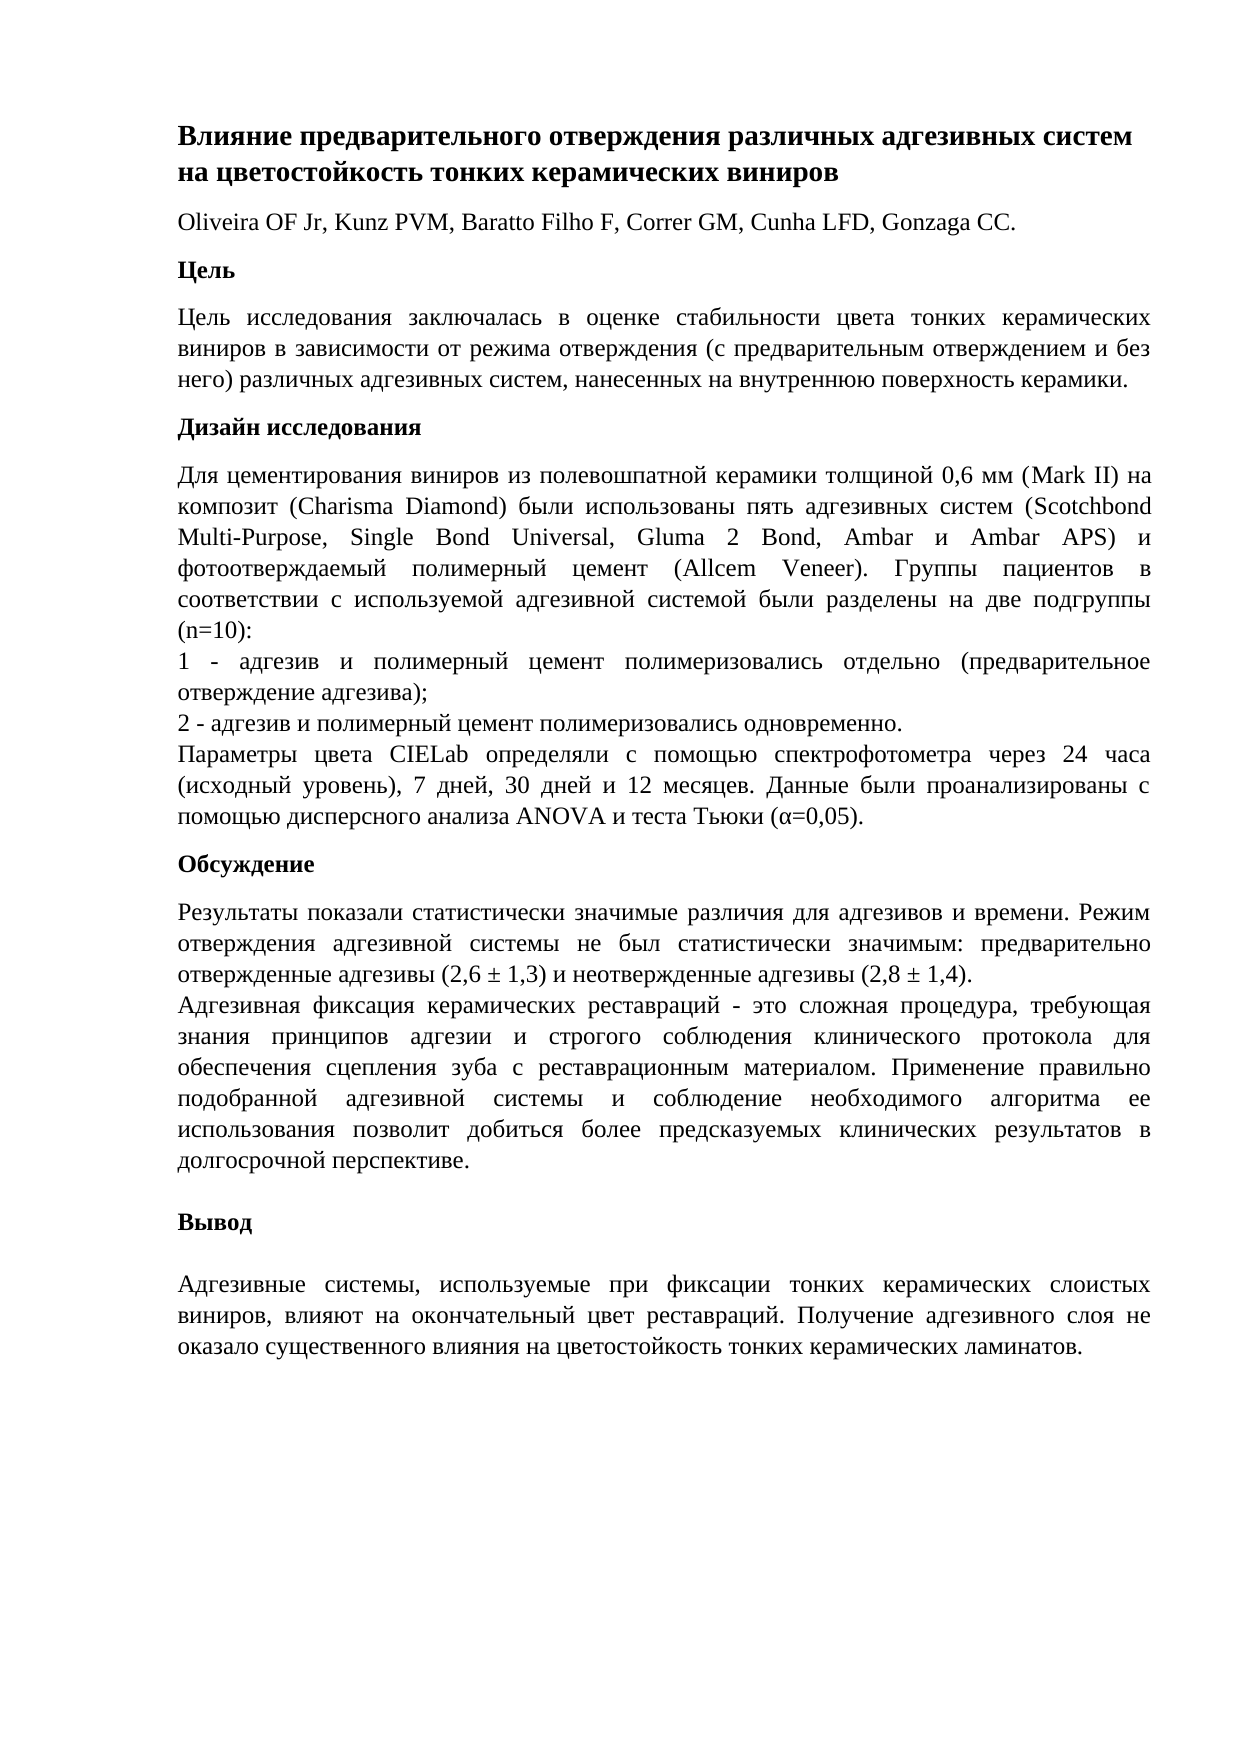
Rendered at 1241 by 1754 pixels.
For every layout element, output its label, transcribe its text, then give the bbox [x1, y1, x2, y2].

text Для цементирования виниров из полевошпатной керамики толщиной 0,6 мм (Mark II) на композит (Charisma Diamond) были использованы пять адгезивных систем (Scotchbond Multi-Purpose, Single Bond Universal, Gluma 2 Bond, Ambar и Ambar APS) и фотоотверждаемый полимерный цемент (Allcem Veneer). Группы пациентов в соответствии с используемой адгезивной системой были разделены на две подгруппы (n=10): [177, 460, 1152, 644]
text Дизайн исследования [177, 412, 1152, 441]
text Цель [177, 255, 1152, 283]
text Oliveira OF Jr, Kunz PVM, Baratto Filho F, Correr GM, Cunha LFD, Gonzaga CC. [177, 207, 1152, 236]
text Вывод [177, 1207, 1152, 1236]
text Цель исследования заключалась в оценке стабильности цвета тонких керамических виниров в зависимости от режима отверждения (с предварительным отверждением и без него) различных адгезивных систем, нанесенных на внутреннюю поверхность керамики. [177, 302, 1152, 393]
text Обсуждение [177, 849, 1152, 878]
text 1 - адгезив и полимерный цемент полимеризовались отдельно (предварительное отверждение адгезива); [177, 646, 1152, 706]
text Результаты показали статистически значимые различия для адгезивов и времени. Режим отверждения адгезивной системы не был статистически значимым: предварительно отвержденные адгезивы (2,6 ± 1,3) и неотвержденные адгезивы (2,8 ± 1,4). [177, 897, 1152, 988]
text Влияние предварительного отверждения различных адгезивных систем на цветостойкость тонких керамических виниров [177, 118, 1152, 188]
text Адгезивные системы, используемые при фиксации тонких керамических слоистых виниров, влияют на окончательный цвет реставраций. Получение адгезивного слоя не оказало существенного влияния на цветостойкость тонких керамических ламинатов. [177, 1269, 1152, 1360]
text 2 - адгезив и полимерный цемент полимеризовались одновременно. [177, 708, 1152, 737]
text Параметры цвета CIELab определяли с помощью спектрофотометра через 24 часа (исходный уровень), 7 дней, 30 дней и 12 месяцев. Данные были проанализированы с помощью дисперсного анализа ANOVA и теста Тьюки (α=0,05). [177, 739, 1152, 830]
text Адгезивная фиксация керамических реставраций - это сложная процедура, требующая знания принципов адгезии и строгого соблюдения клинического протокола для обеспечения сцепления зуба с реставрационным материалом. Применение правильно подобранной адгезивной системы и соблюдение необходимого алгоритма ее использования позволит добиться более предсказуемых клинических результатов в долгосрочной перспективе. [177, 990, 1152, 1174]
